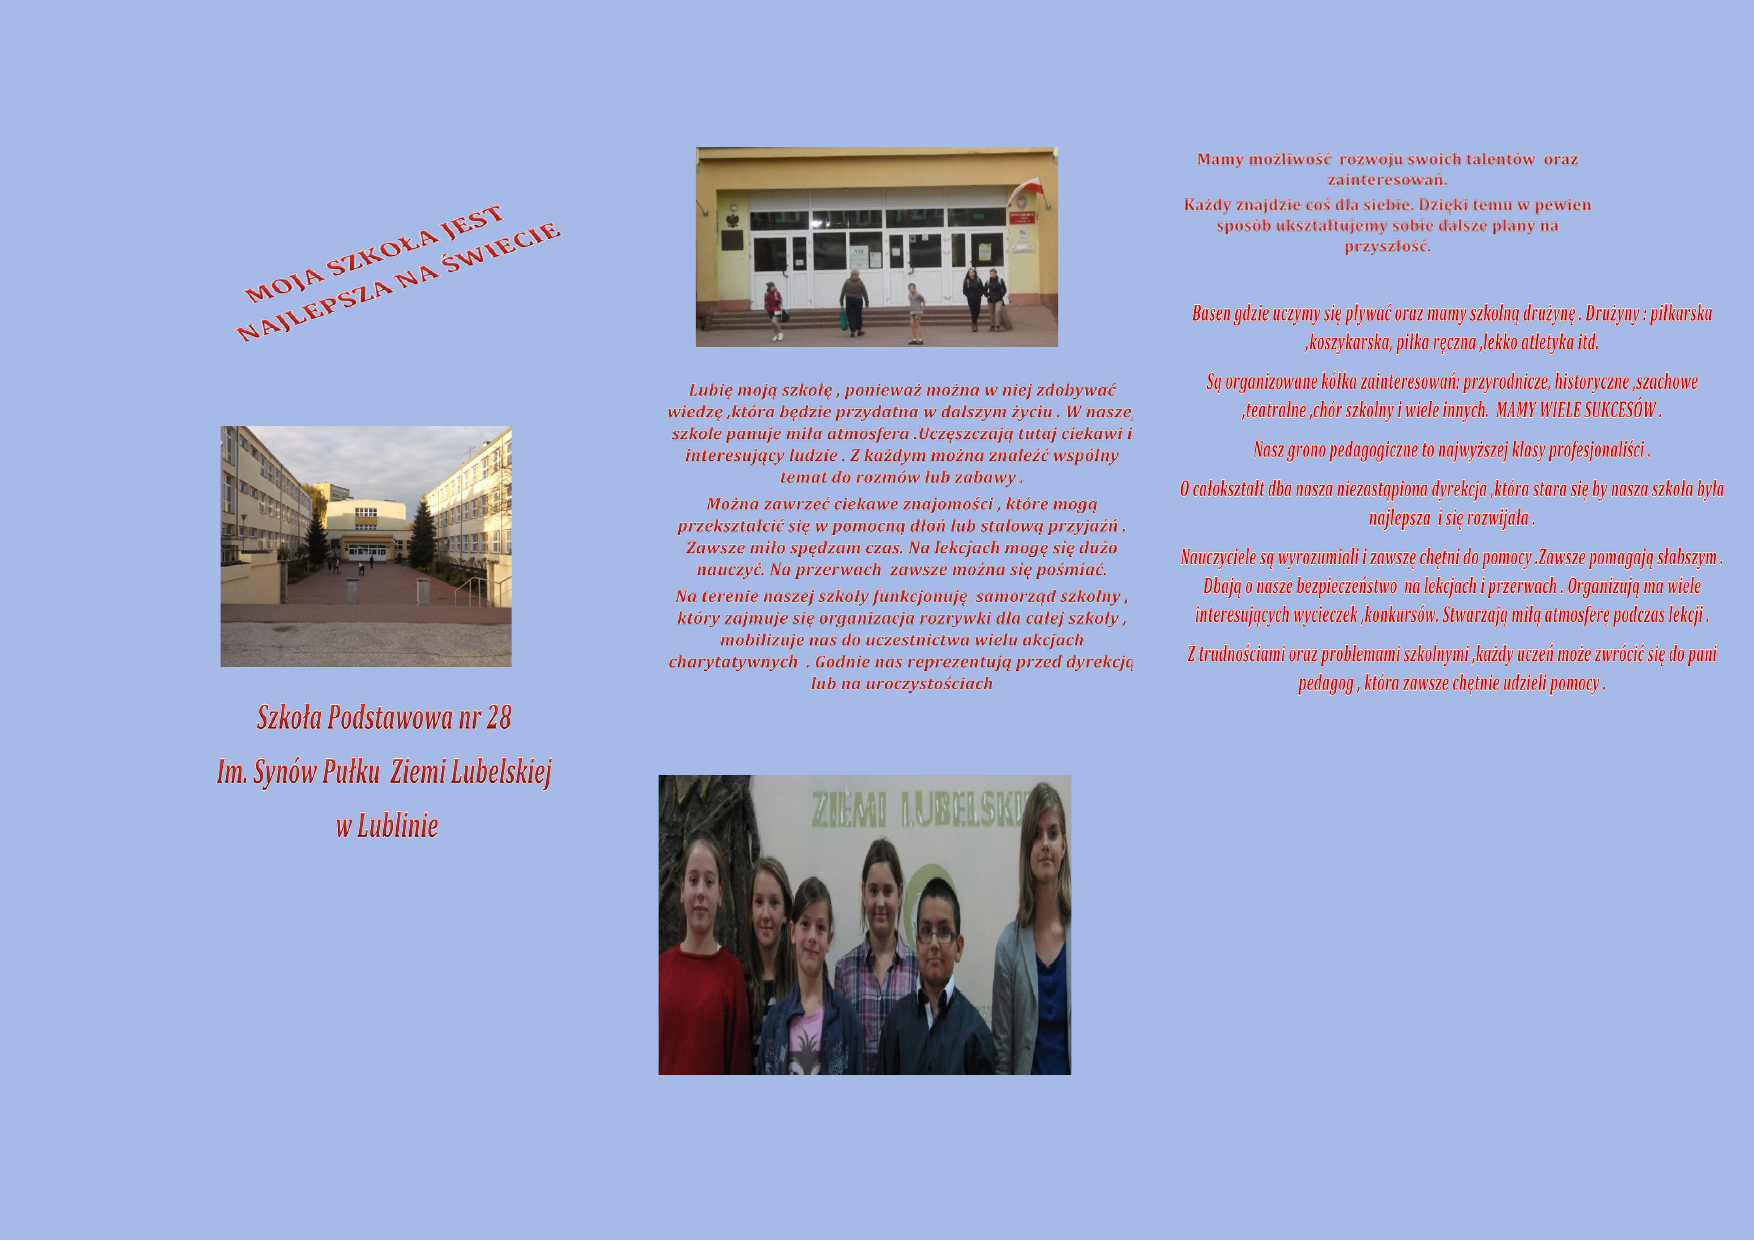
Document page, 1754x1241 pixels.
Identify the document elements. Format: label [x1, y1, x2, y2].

picture [147, 691, 622, 865]
picture [1169, 294, 1735, 785]
picture [695, 147, 1059, 347]
picture [147, 147, 622, 401]
picture [658, 775, 1072, 1075]
picture [220, 426, 512, 667]
picture [1169, 147, 1607, 270]
picture [658, 350, 1133, 751]
